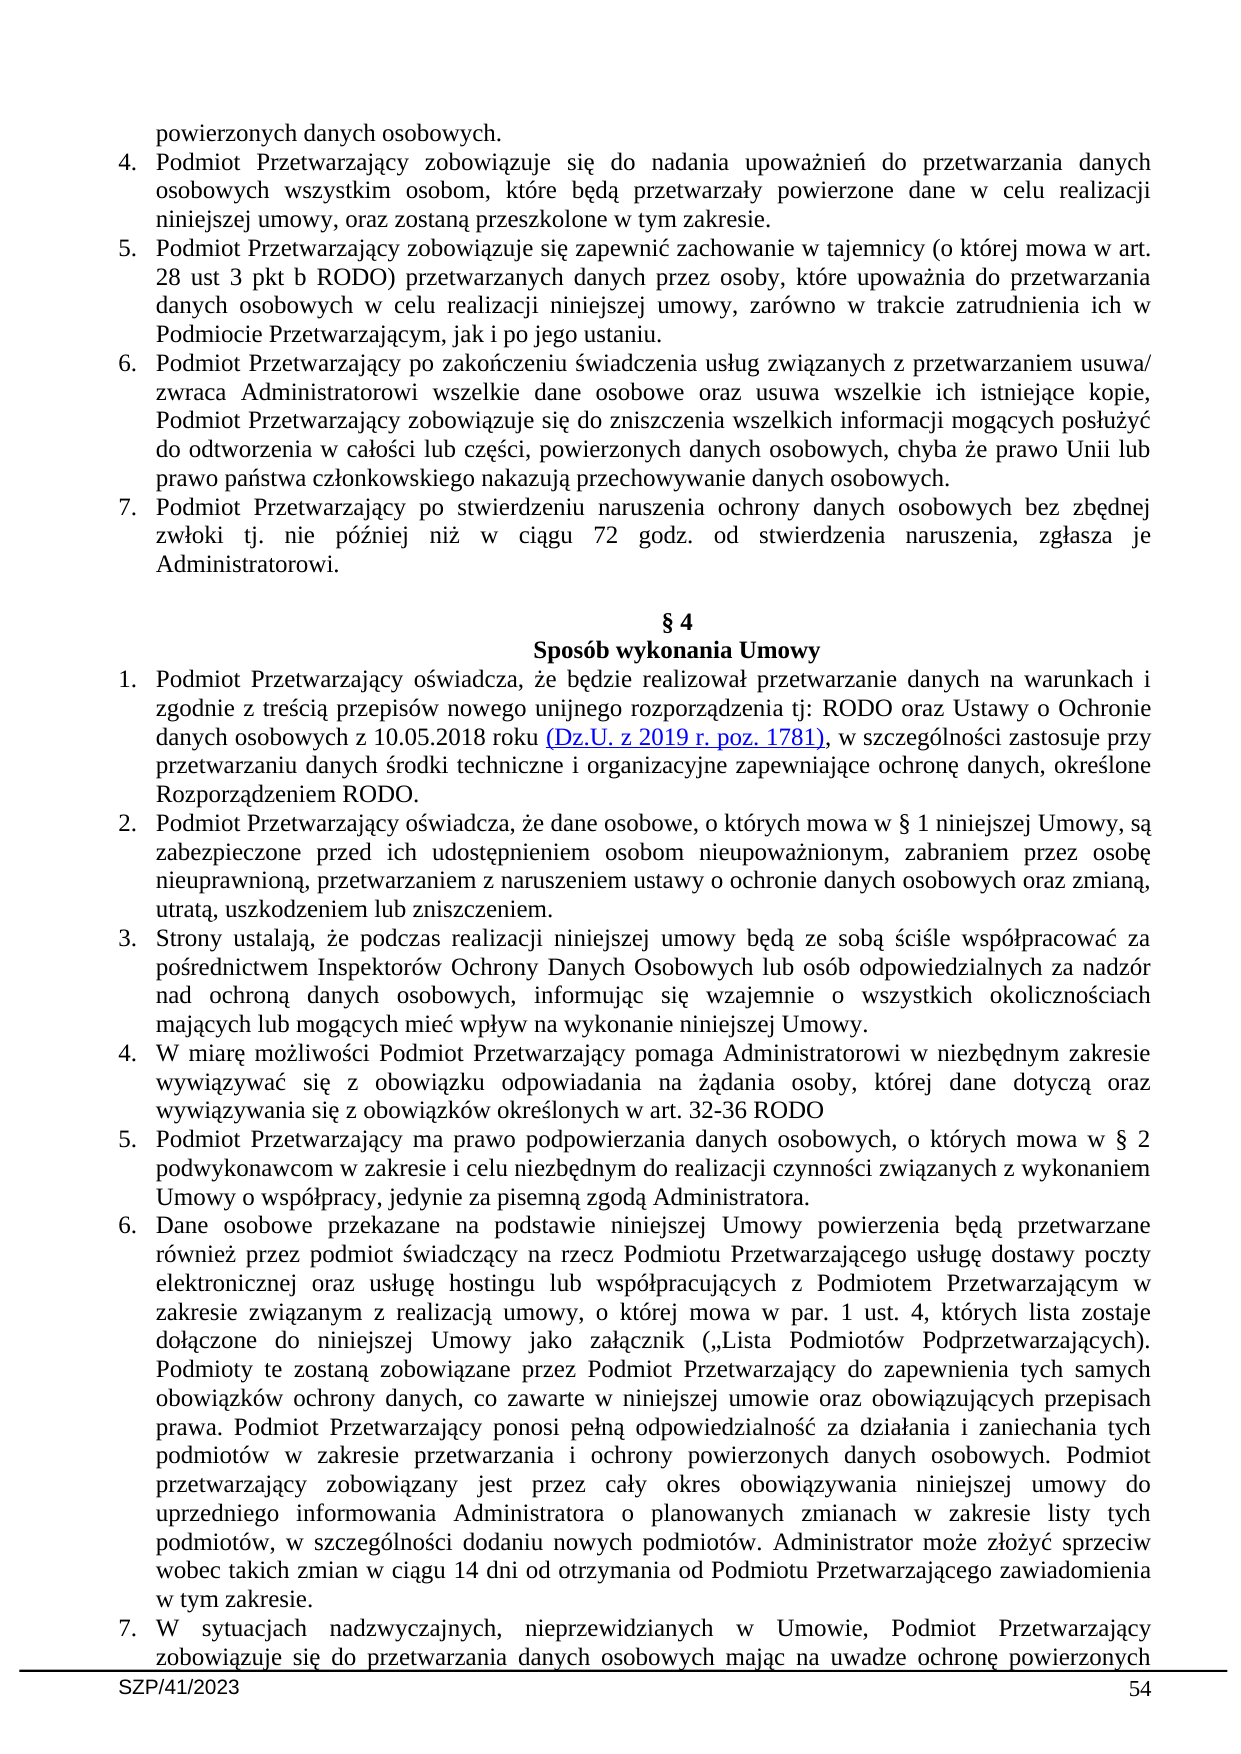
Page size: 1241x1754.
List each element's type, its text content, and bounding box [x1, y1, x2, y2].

list Dane osobowe przekazane na podstawie niniejszej Umowy powierzenia będą przetwarzane również przez podmiot świadczący na rzecz Podmiotu Przetwarzającego usługę dostawy poczty elektronicznej oraz usługę hostingu lub współpracujących z Podmiotem Przetwarzającym w zakresie związanym z realizacją umowy, o której mowa w par. 1 ust. 4, których lista zostaje dołączone do niniejszej Umowy jako załącznik („Lista Podmiotów Podprzetwarzających). Podmioty te zostaną zobowiązane przez Podmiot Przetwarzający do zapewnienia tych samych obowiązków ochrony danych, co zawarte w niniejszej umowie oraz obowiązujących przepisach prawa. Podmiot Przetwarzający ponosi pełną odpowiedzialność za działania i zaniechania tych podmiotów w zakresie przetwarzania i ochrony powierzonych danych osobowych. Podmiot przetwarzający zobowiązany jest przez cały okres obowiązywania niniejszej umowy do uprzedniego informowania Administratora o planowanych zmianach w zakresie listy tych podmiotów, w szczególności dodaniu nowych podmiotów. Administrator może złożyć sprzeciw wobec takich zmian w ciągu 14 dni od otrzymania od Podmiotu Przetwarzającego zawiadomienia w tym zakresie. [118, 1211, 1152, 1613]
list Podmiot Przetwarzający zobowiązuje się zapewnić zachowanie w tajemnicy (o której mowa w art. 28 ust 3 pkt b RODO) przetwarzanych danych przez osoby, które upoważnia do przetwarzania danych osobowych w celu realizacji niniejszej umowy, zarówno w trakcie zatrudnienia ich w Podmiocie Przetwarzającym, jak i po jego ustaniu. [118, 233, 1152, 348]
text § 4 [202, 607, 1152, 636]
list Podmiot Przetwarzający zobowiązuje się do nadania upoważnień do przetwarzania danych osobowych wszystkim osobom, które będą przetwarzały powierzone dane w celu realizacji niniejszej umowy, oraz zostaną przeszkolone w tym zakresie. [118, 147, 1152, 233]
list Podmiot Przetwarzający po stwierdzeniu naruszenia ochrony danych osobowych bez zbędnej zwłoki tj. nie później niż w ciągu 72 godz. od stwierdzenia naruszenia, zgłasza je Administratorowi. [118, 492, 1152, 578]
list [118, 1613, 1152, 1671]
list Podmiot Przetwarzający oświadcza, że będzie realizował przetwarzanie danych na warunkach i zgodnie z treścią przepisów nowego unijnego rozporządzenia tj: RODO oraz Ustawy o Ochronie danych osobowych z 10.05.2018 roku (Dz.U. z 2019 r. poz. 1781), w szczególności zastosuje przy przetwarzaniu danych środki techniczne i organizacyjne zapewniające ochronę danych, określone Rozporządzeniem RODO. [118, 664, 1152, 808]
list Podmiot Przetwarzający oświadcza, że dane osobowe, o których mowa w § 1 niniejszej Umowy, są zabezpieczone przed ich udostępnieniem osobom nieupoważnionym, zabraniem przez osobę nieuprawnioną, przetwarzaniem z naruszeniem ustawy o ochronie danych osobowych oraz zmianą, utratą, uszkodzeniem lub zniszczeniem. [118, 808, 1152, 923]
list W miarę możliwości Podmiot Przetwarzający pomaga Administratorowi w niezbędnym zakresie wywiązywać się z obowiązku odpowiadania na żądania osoby, której dane dotyczą oraz wywiązywania się z obowiązków określonych w art. 32-36 RODO [118, 1038, 1152, 1124]
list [118, 118, 1152, 147]
list Podmiot Przetwarzający ma prawo podpowierzania danych osobowych, o których mowa w § 2 podwykonawcom w zakresie i celu niezbędnym do realizacji czynności związanych z wykonaniem Umowy o współpracy, jedynie za pisemną zgodą Administratora. [118, 1124, 1152, 1211]
text Sposób wykonania Umowy [202, 636, 1152, 664]
list Podmiot Przetwarzający po zakończeniu świadczenia usług związanych z przetwarzaniem usuwa/ zwraca Administratorowi wszelkie dane osobowe oraz usuwa wszelkie ich istniejące kopie, Podmiot Przetwarzający zobowiązuje się do zniszczenia wszelkich informacji mogących posłużyć do odtworzenia w całości lub części, powierzonych danych osobowych, chyba że prawo Unii lub prawo państwa członkowskiego nakazują przechowywanie danych osobowych. [118, 348, 1152, 492]
list Strony ustalają, że podczas realizacji niniejszej umowy będą ze sobą ściśle współpracować za pośrednictwem Inspektorów Ochrony Danych Osobowych lub osób odpowiedzialnych za nadzór nad ochroną danych osobowych, informując się wzajemnie o wszystkich okolicznościach mających lub mogących mieć wpływ na wykonanie niniejszej Umowy. [118, 923, 1152, 1038]
